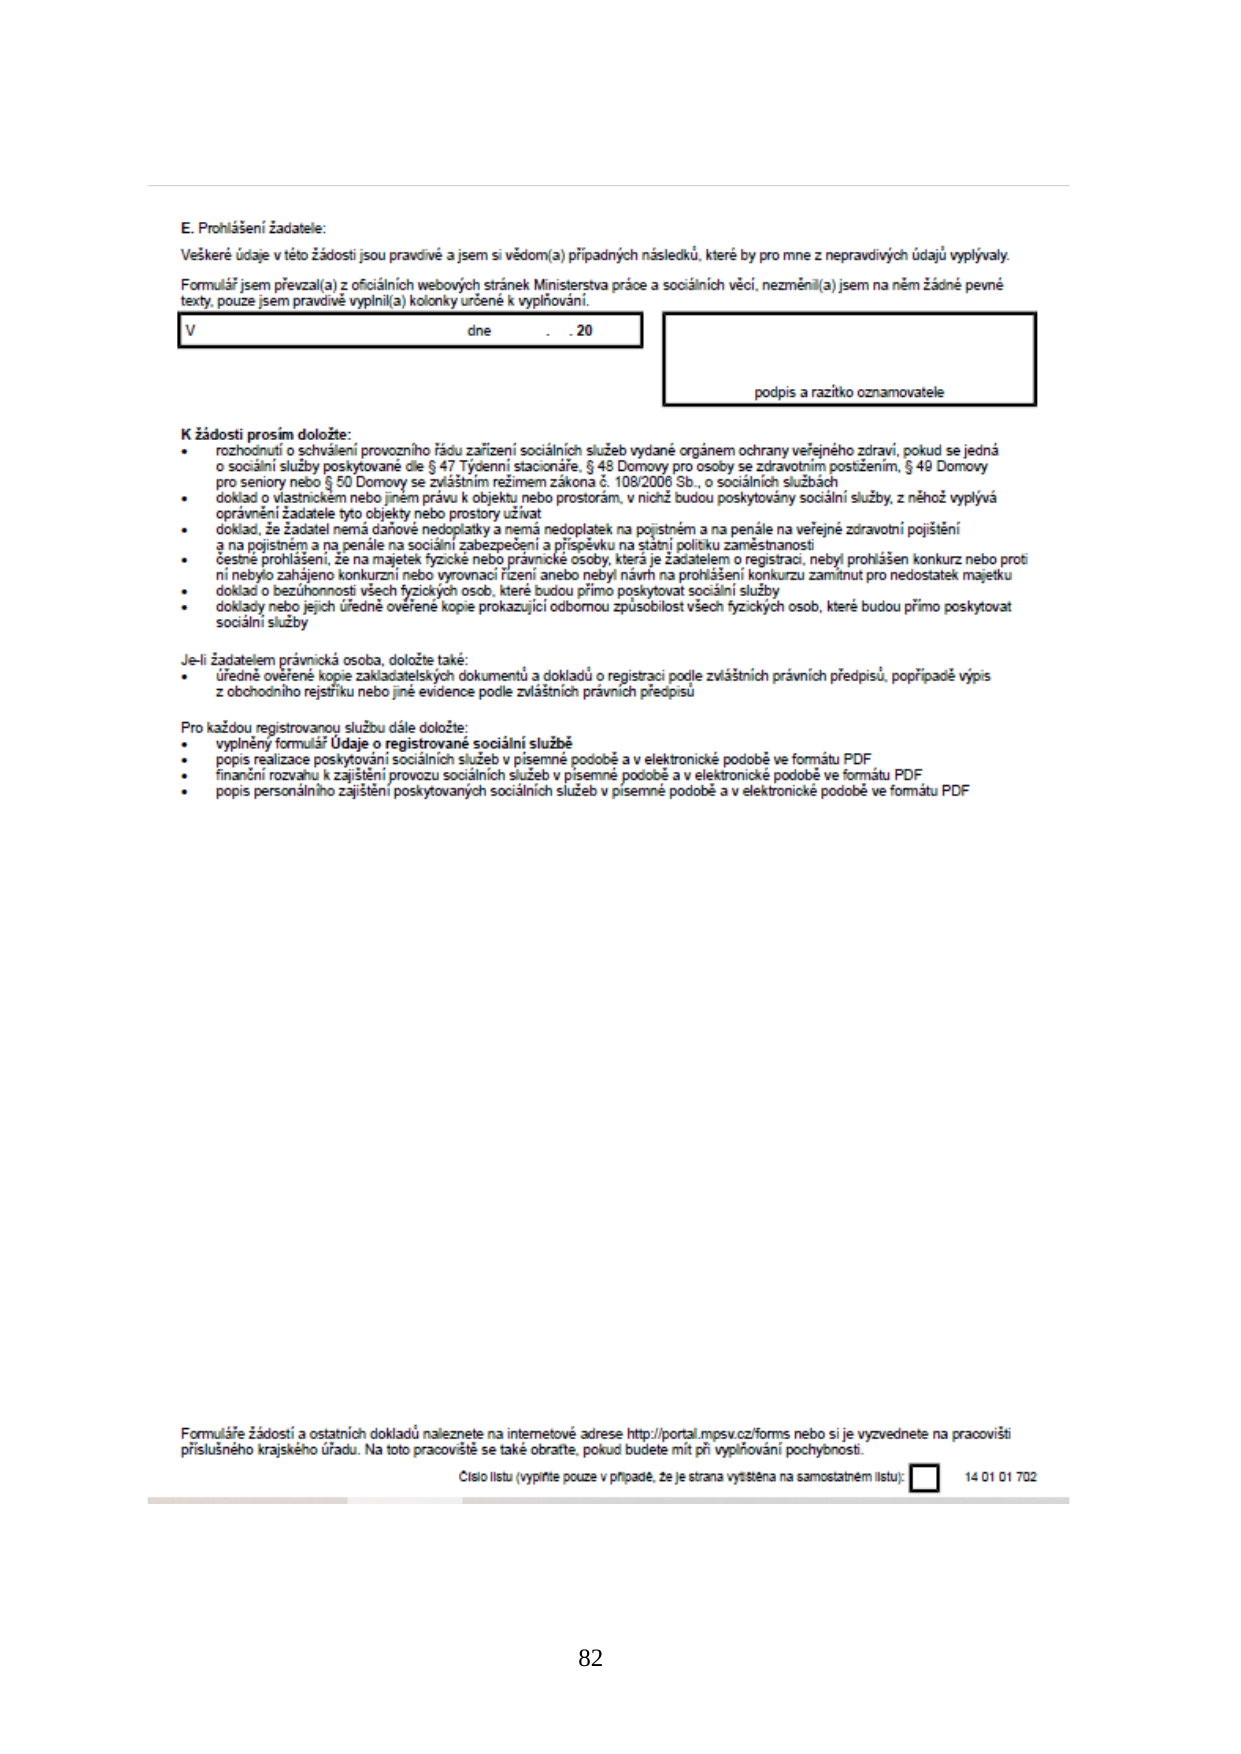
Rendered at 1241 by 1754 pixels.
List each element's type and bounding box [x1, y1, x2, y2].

picture [147, 185, 1070, 1504]
